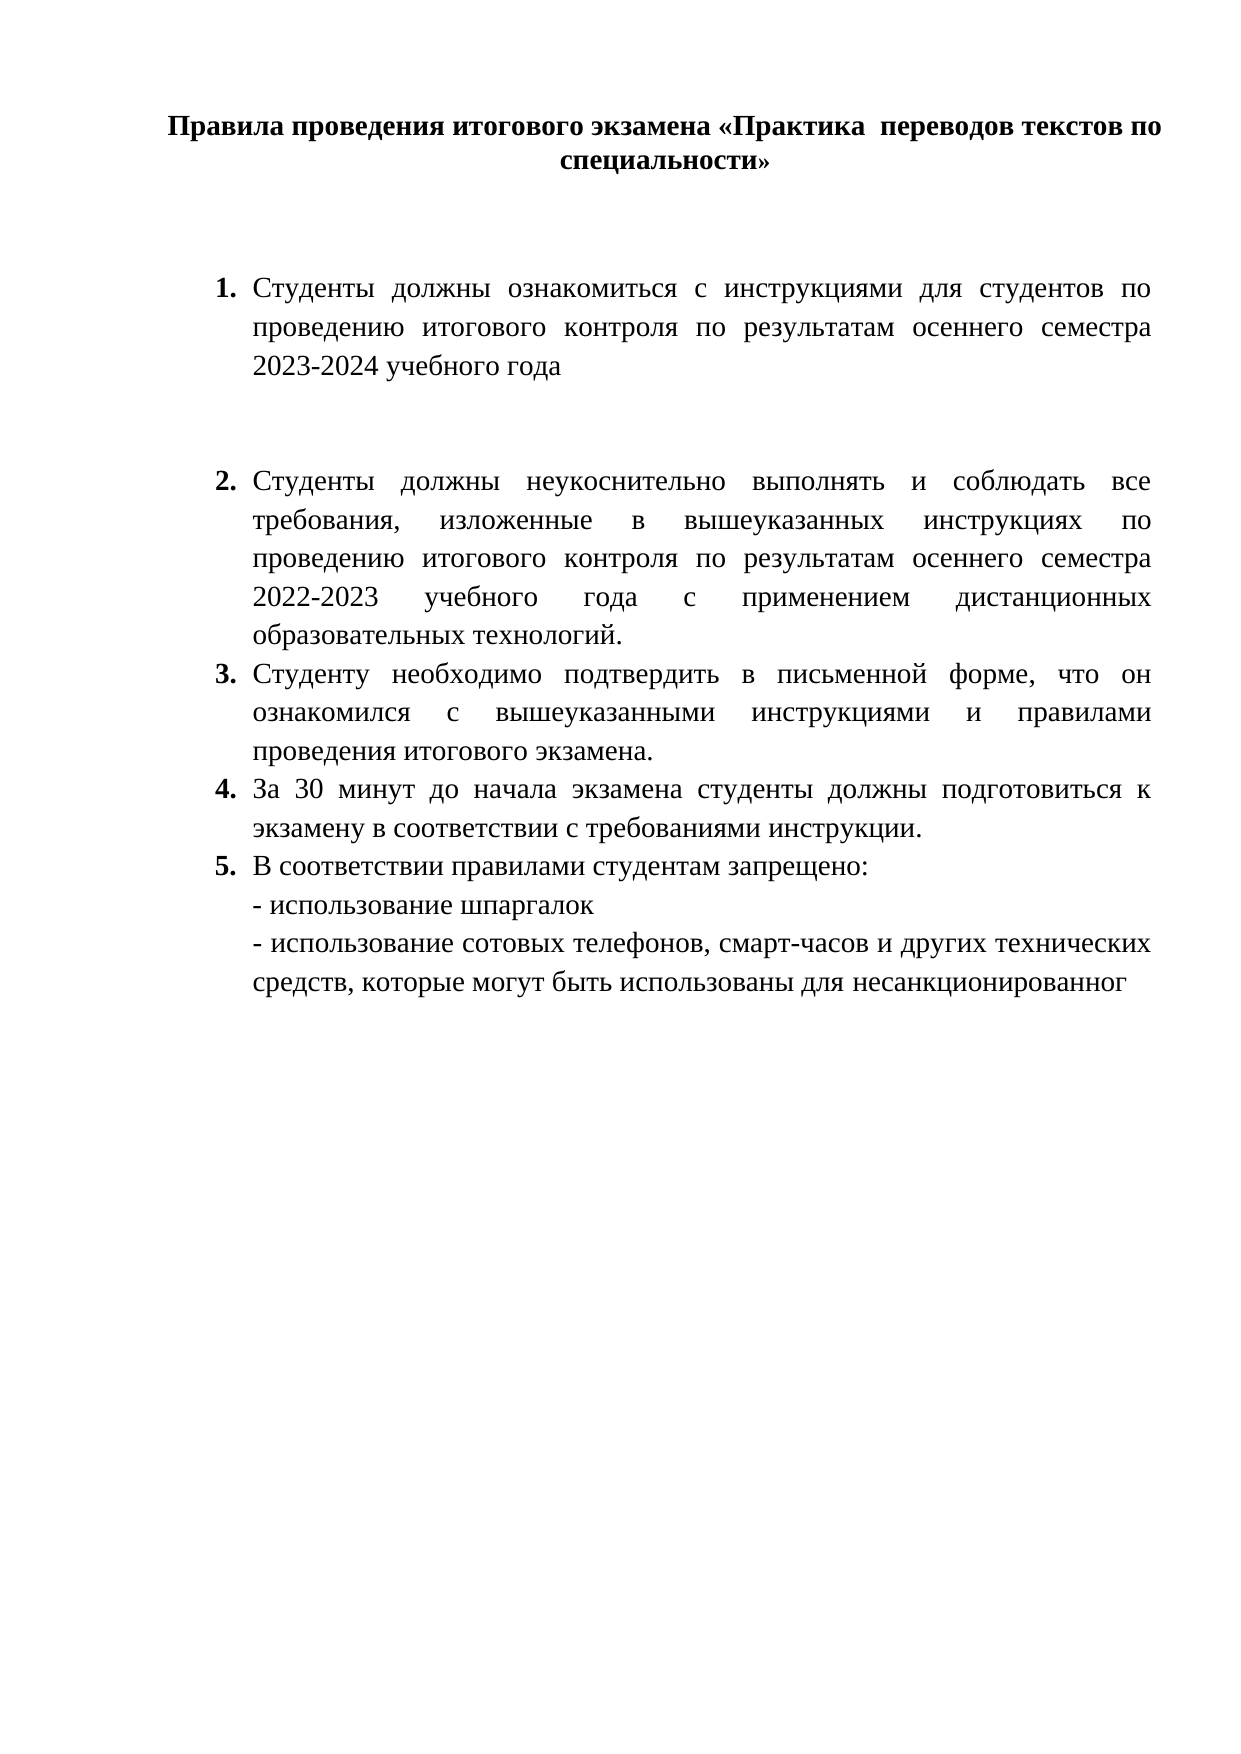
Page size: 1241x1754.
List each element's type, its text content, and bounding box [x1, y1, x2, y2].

list За 30 минут до начала экзамена студенты должны подготовиться к экзамену в соответствии с требованиями инструкции. [215, 772, 1152, 844]
list Студенту необходимо подтвердить в письменной форме, что он ознакомился с вышеуказанными инструкциями и правилами проведения итогового экзамена. [215, 656, 1152, 767]
list использование сотовых телефонов, смарт-часов и других технических средств, которые могут быть использованы для несанкционированног [252, 925, 1152, 997]
list В соответствии правилами студентам запрещено: [214, 849, 1165, 882]
list Студенты должны ознакомиться с инструкциями для студентов по проведению итогового контроля по результатам осеннего семестра 2023-2024 учебного года [215, 271, 1152, 381]
list использование шпаргалок [252, 887, 1165, 920]
list Студенты должны неукоснительно выполнять и соблюдать все требования, изложенные в вышеуказанных инструкциях по проведению итогового контроля по результатам осеннего семестра 2022-2023 учебного года с применением дистанционных образовательных технологий. [215, 463, 1152, 651]
text Правила проведения итогового экзамена «Практика переводов текстов по специальности» [164, 108, 1165, 175]
